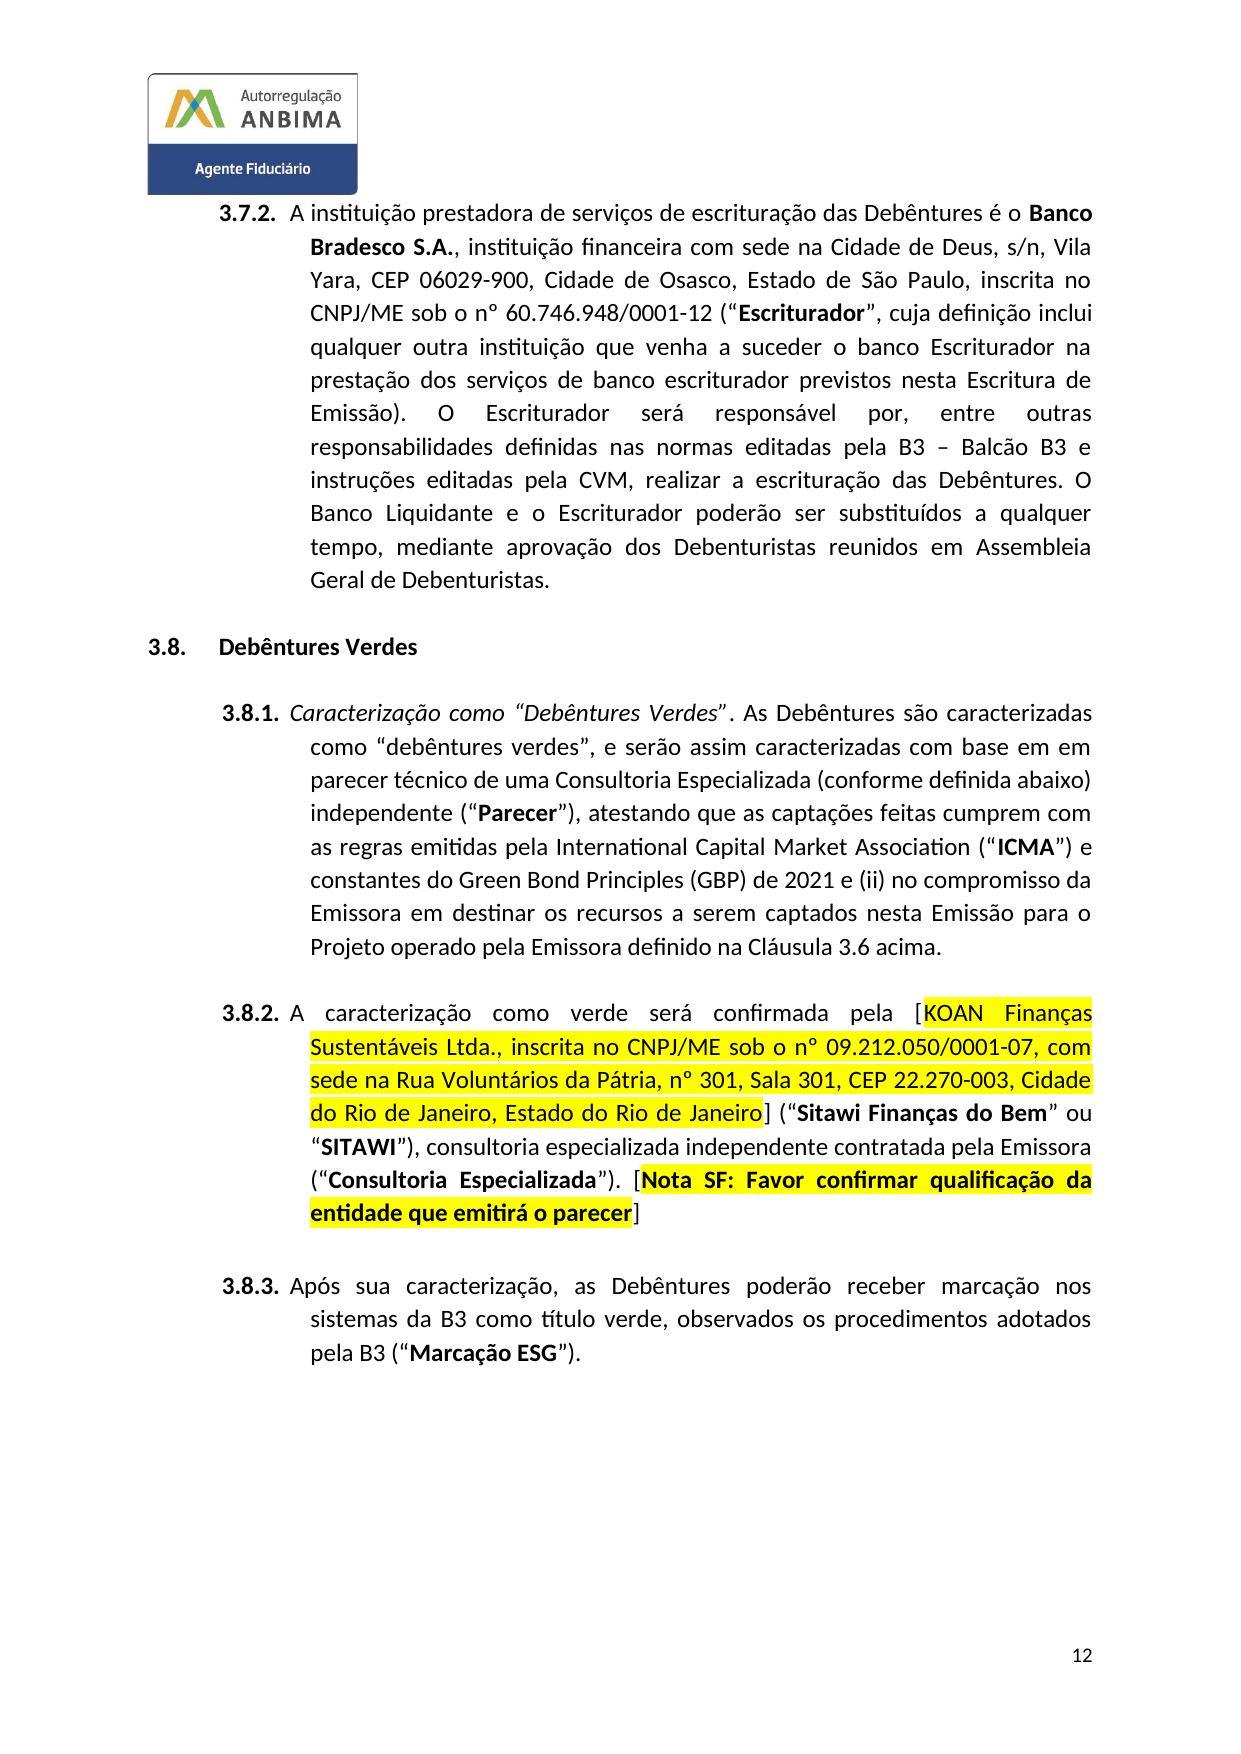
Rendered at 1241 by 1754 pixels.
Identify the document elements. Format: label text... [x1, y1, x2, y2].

picture [147, 73, 358, 195]
text Caracterização como “Debêntures Verdes”. As Debêntures são caracterizadas como “debêntures verdes”, e serão assim caracterizadas com base em em parecer técnico de uma Consultoria Especializada (conforme definida abaixo) independente (“Parecer”), atestando que as captações feitas cumprem com as regras emitidas pela International Capital Market Association (“ICMA”) e constantes do Green Bond Principles (GBP) de 2021 e (ii) no compromisso da Emissora em destinar os recursos a serem captados nesta Emissão para o Projeto operado pela Emissora definido na Cláusula 3.6 acima. [222, 695, 1092, 962]
text Após sua caracterização, as Debêntures poderão receber marcação nos sistemas da B3 como título verde, observados os procedimentos adotados pela B3 (“Marcação ESG”). [222, 1268, 1092, 1368]
text A caracterização como verde será confirmada pela [KOAN Finanças Sustentáveis Ltda., inscrita no CNPJ/ME sob o nº 09.212.050/0001-07, com sede na Rua Voluntários da Pátria, nº 301, Sala 301, CEP 22.270-003, Cidade do Rio de Janeiro, Estado do Rio de Janeiro] (“Sitawi Finanças do Bem” ou “SITAWI”), consultoria especializada independente contratada pela Emissora (“Consultoria Especializada”). [Nota SF: Favor confirmar qualificação da entidade que emitirá o parecer] [222, 995, 1092, 1228]
text A instituição prestadora de serviços de escrituração das Debêntures é o Banco Bradesco S.A., instituição financeira com sede na Cidade de Deus, s/n, Vila Yara, CEP 06029-900, Cidade de Osasco, Estado de São Paulo, inscrita no CNPJ/ME sob o nº 60.746.948/0001-12 (“Escriturador”, cuja definição inclui qualquer outra instituição que venha a suceder o banco Escriturador na prestação dos serviços de banco escriturador previstos nesta Escritura de Emissão). O Escriturador será responsável por, entre outras responsabilidades definidas nas normas editadas pela B3 – Balcão B3 e instruções editadas pela CVM, realizar a escrituração das Debêntures. O Banco Liquidante e o Escriturador poderão ser substituídos a qualquer tempo, mediante aprovação dos Debenturistas reunidos em Assembleia Geral de Debenturistas. [218, 195, 1092, 595]
text Debêntures Verdes [148, 628, 1092, 662]
